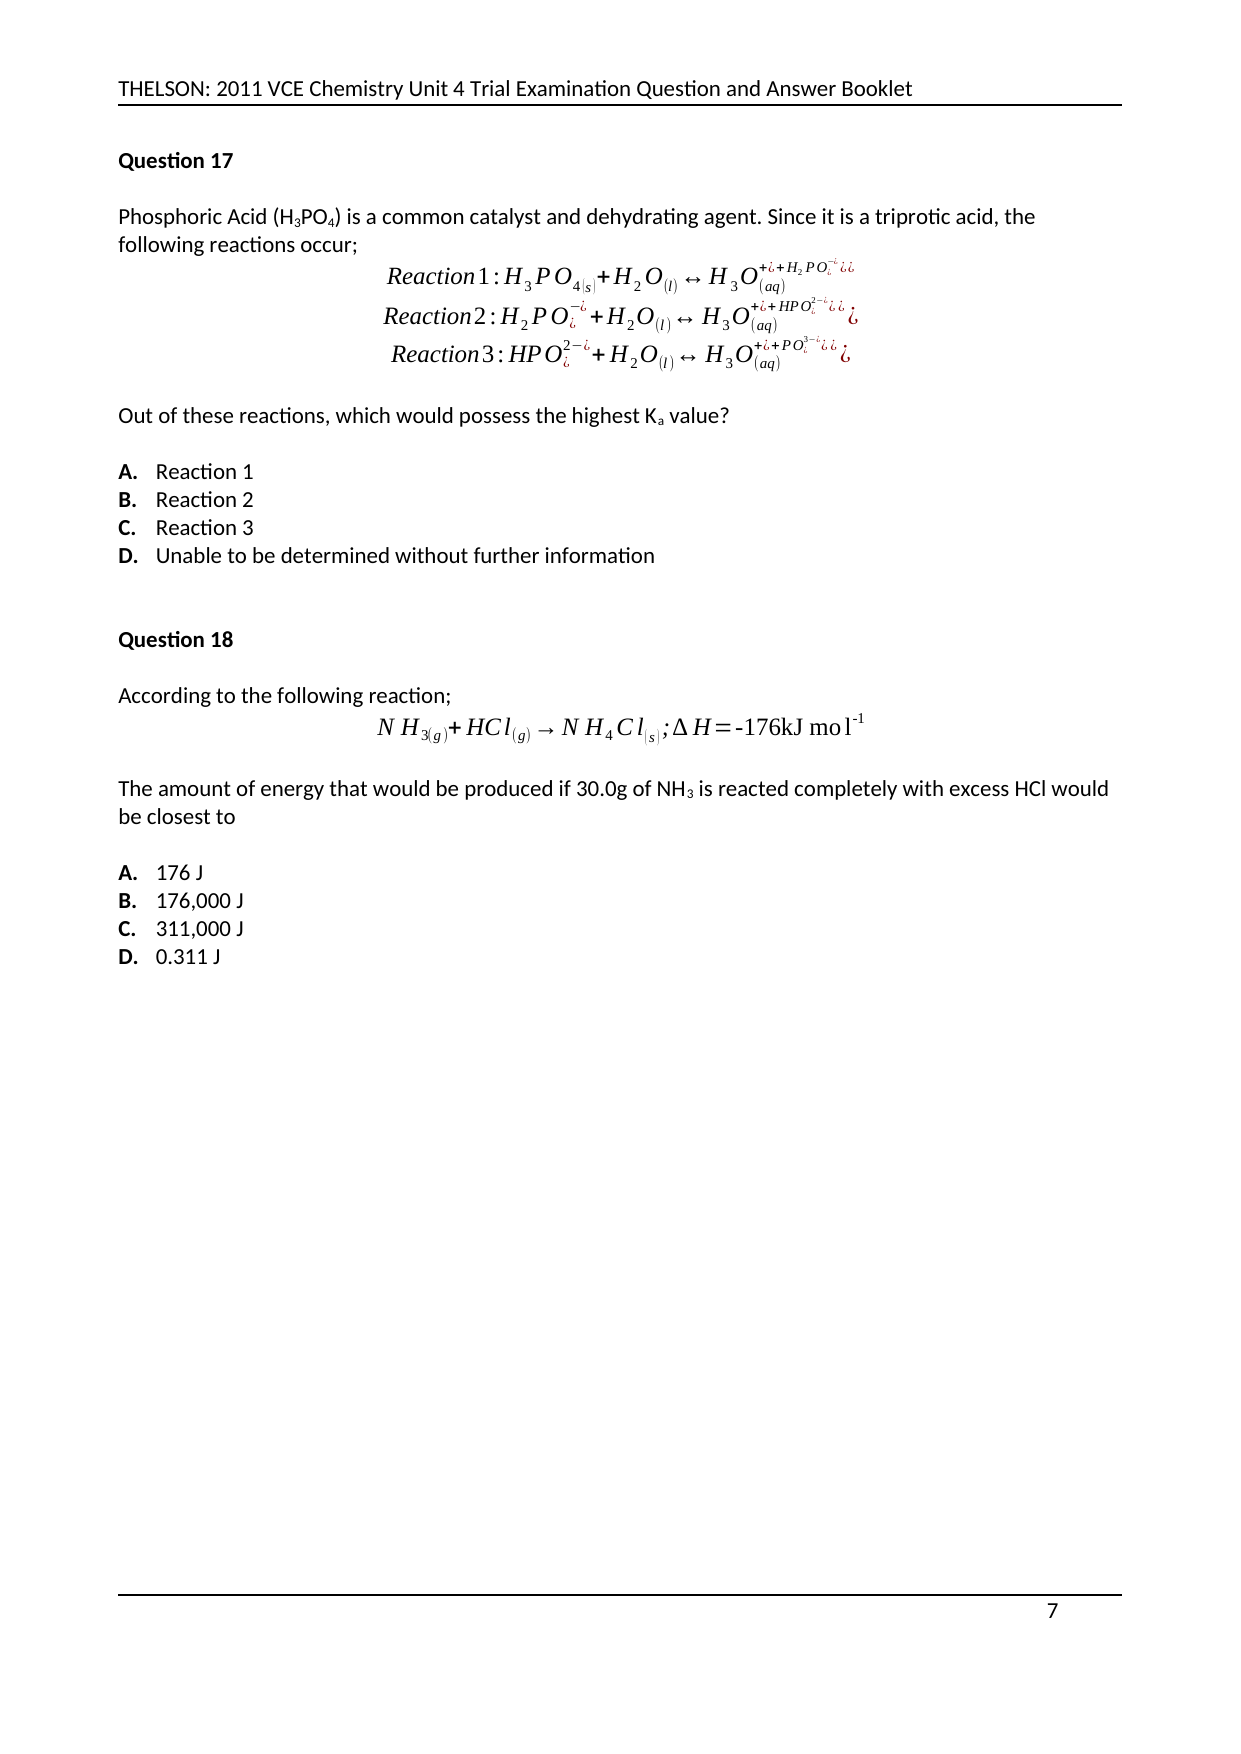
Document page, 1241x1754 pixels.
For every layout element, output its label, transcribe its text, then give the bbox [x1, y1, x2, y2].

list Reaction 1 [118, 457, 1122, 485]
list 311,000 J [118, 914, 1122, 942]
text According to the following reaction; [118, 681, 1122, 709]
text Out of these reactions, which would possess the highest Ka value? [118, 401, 1122, 429]
text Question 17 [118, 146, 1122, 174]
text The amount of energy that would be produced if 30.0g of NH3 is reacted completely with excess HCl would be closest to [118, 774, 1122, 830]
list 176 J [118, 858, 1122, 886]
list 0.311 J [118, 942, 1122, 970]
list Reaction 2 [118, 485, 1122, 513]
list Unable to be determined without further information [118, 541, 1122, 569]
list Reaction 3 [118, 513, 1122, 541]
list 176,000 J [118, 886, 1122, 914]
text Question 18 [118, 625, 1122, 653]
text Phosphoric Acid (H3PO4) is a common catalyst and dehydrating agent. Since it is a triprotic acid, the following reactions occur; [118, 202, 1122, 258]
